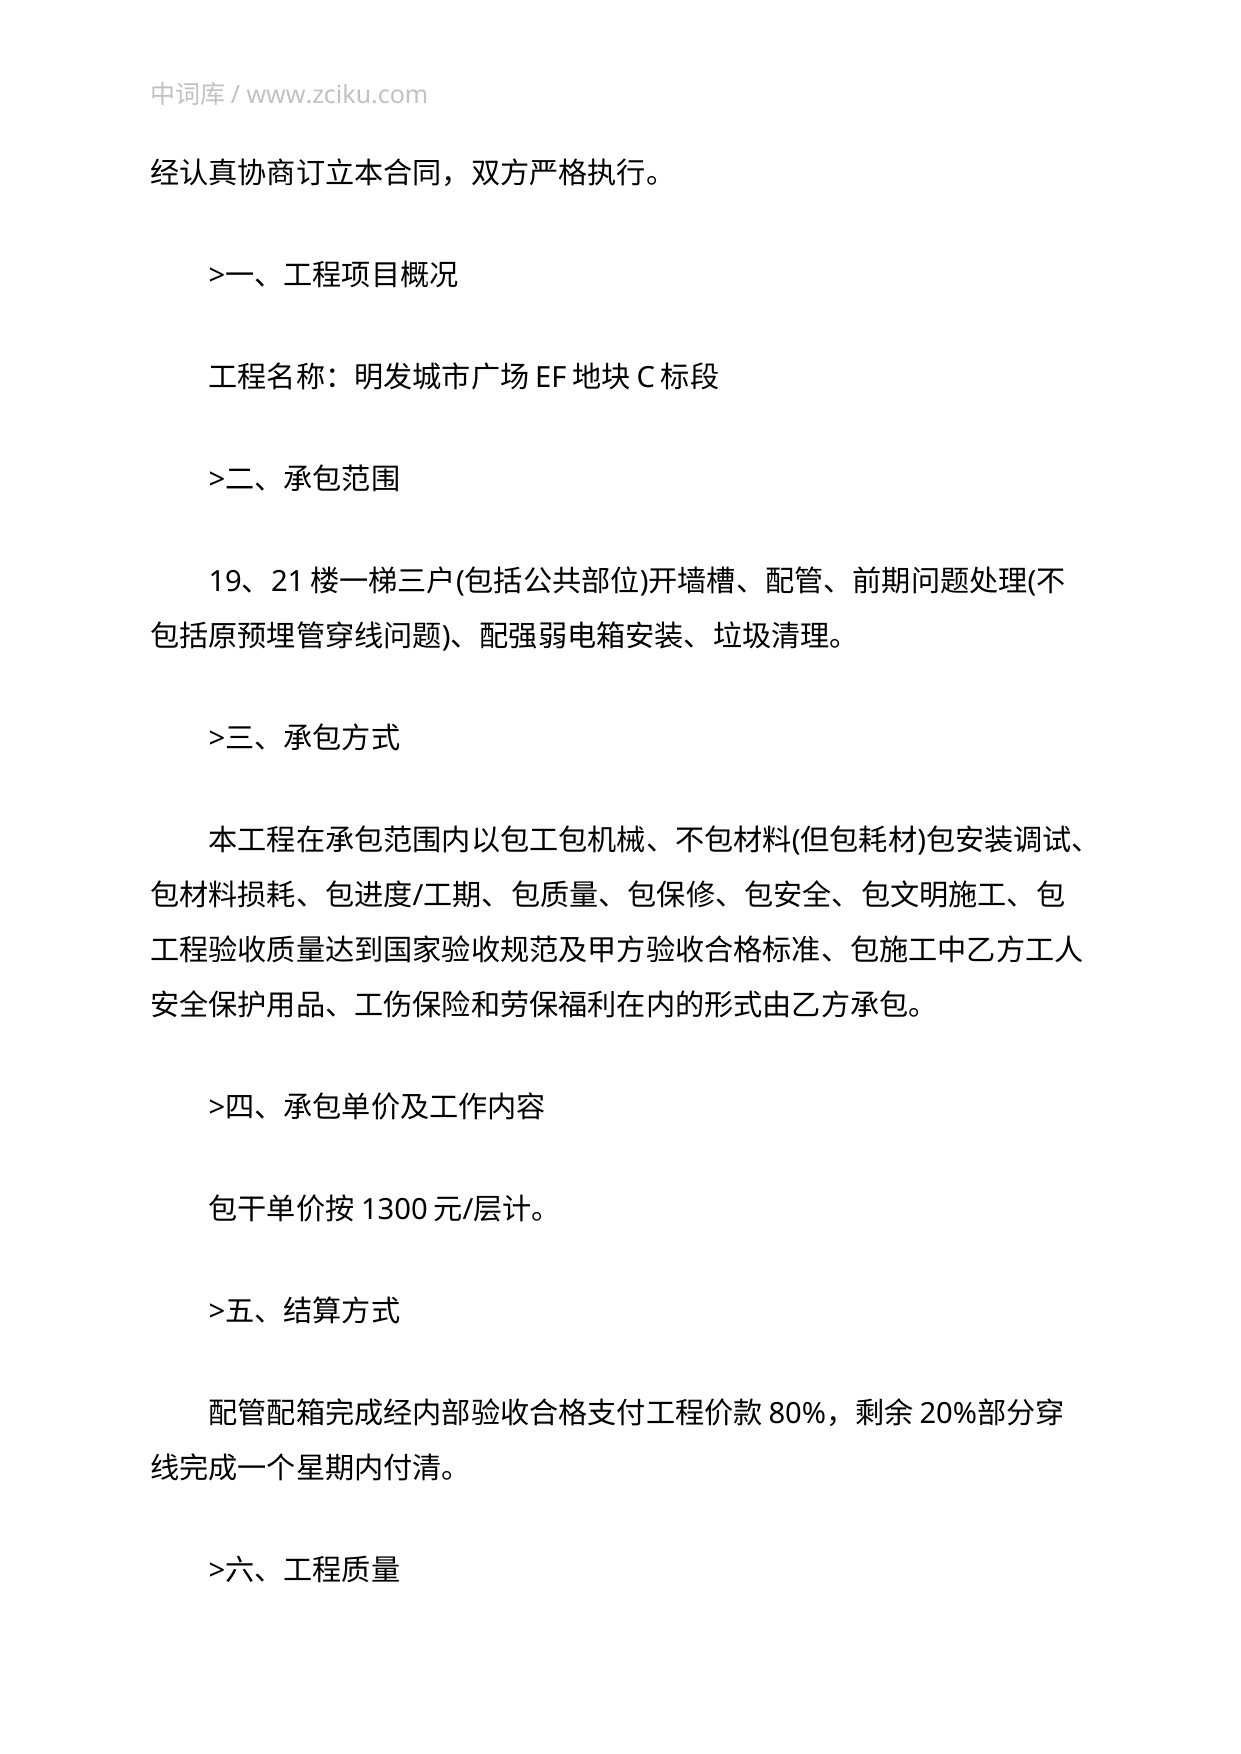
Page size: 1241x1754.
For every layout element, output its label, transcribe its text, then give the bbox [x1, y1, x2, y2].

text 工程名称：明发城市广场EF地块C标段 [150, 354, 1090, 396]
text >六、工程质量 [150, 1546, 1090, 1588]
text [150, 150, 1090, 192]
text 配管配箱完成经内部验收合格支付工程价款80%，剩余20%部分穿线完成一个星期内付清。 [150, 1389, 1090, 1487]
text >三、承包方式 [150, 715, 1090, 757]
text >二、承包范围 [150, 456, 1090, 498]
text >一、工程项目概况 [150, 252, 1090, 294]
text >四、承包单价及工作内容 [150, 1083, 1090, 1126]
text 19、21楼一梯三户(包括公共部位)开墙槽、配管、前期问题处理(不包括原预埋管穿线问题)、配强弱电箱安装、垃圾清理。 [150, 558, 1090, 655]
text 本工程在承包范围内以包工包机械、不包材料(但包耗材)包安装调试、包材料损耗、包进度/工期、包质量、包保修、包安全、包文明施工、包工程验收质量达到国家验收规范及甲方验收合格标准、包施工中乙方工人安全保护用品、工伤保险和劳保福利在内的形式由乙方承包。 [150, 817, 1090, 1024]
text 包干单价按 1300元/层计。 [150, 1185, 1090, 1228]
text >五、结算方式 [150, 1287, 1090, 1330]
